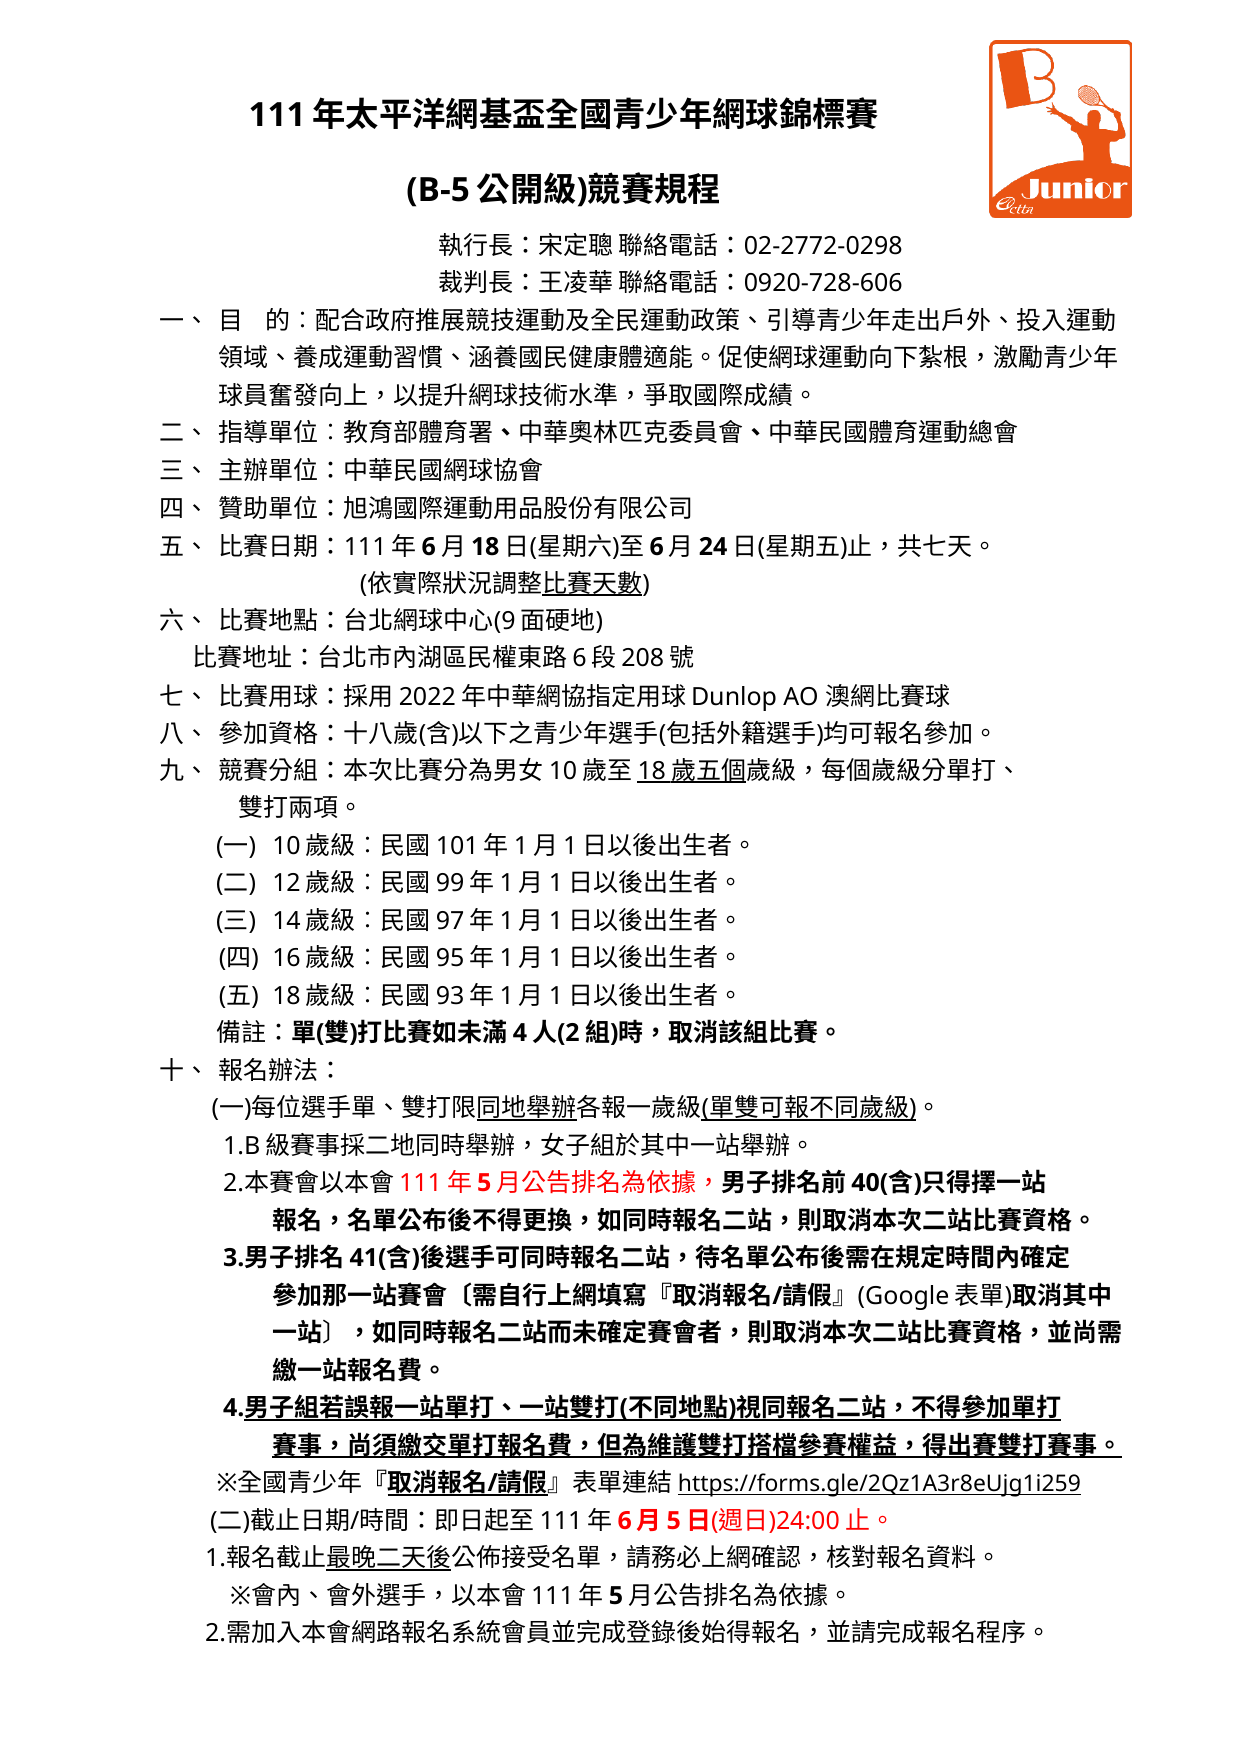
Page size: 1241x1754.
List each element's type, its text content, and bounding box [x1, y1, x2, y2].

list 14歲級︰民國97年1月1日以後出生者。 [216, 900, 1122, 937]
text ※全國青少年『取消報名/請假』表單連結https://forms.gle/2Qz1A3r8eUjg1i259 [197, 1462, 1122, 1500]
text (依實際狀況調整比賽天數) [159, 562, 1122, 600]
text 111年太平洋網基盃全國青少年網球錦標賽 (B-5公開級)競賽規程 [159, 75, 1122, 225]
list 比賽日期：111年6月18日(星期六)至6月24日(星期五)止，共七天。 [159, 525, 1122, 562]
text ※會內、會外選手，以本會111年5月公告排名為依據。 [159, 1575, 1122, 1612]
text 2.需加入本會網路報名系統會員並完成登錄後始得報名，並請完成報名程序。 [159, 1612, 1122, 1650]
text 4.男子組若誤報一站單打、一站雙打(不同地點)視同報名二站，不得參加單打 賽事，尚須繳交單打報名費，但為維護雙打搭檔參賽權益，得出賽雙打賽事。 [197, 1387, 1122, 1462]
list 12歲級︰民國99年1月1日以後出生者。 [216, 862, 1122, 900]
list 比賽用球：採用2022年中華網協指定用球Dunlop AO 澳網比賽球 [159, 675, 1122, 712]
text 比賽地址：台北市內湖區民權東路6段208號 [159, 637, 1122, 675]
text (二)截止日期/時間：即日起至111年6月5日(週日)24:00止。 [197, 1500, 1122, 1537]
text (一)每位選手單、雙打限同地舉辦各報一歲級(單雙可報不同歲級)。 1.B級賽事採二地同時舉辦，女子組於其中一站舉辦。 [197, 1087, 1122, 1162]
list 贊助單位：旭鴻國際運動用品股份有限公司 [159, 487, 1122, 525]
list 執行長：宋定聰 聯絡電話：02-2772-0298 裁判長：王凌華 聯絡電話：0920-728-606 [218, 225, 1122, 300]
list 10歲級︰民國101年1月1日以後出生者。 [216, 825, 1122, 862]
text 1.報名截止最晚二天後公佈接受名單，請務必上網確認，核對報名資料。 [159, 1537, 1122, 1575]
list 18歲級︰民國93年1月1日以後出生者。 [218, 975, 1122, 1012]
list 比賽地點：台北網球中心(9面硬地) [159, 600, 1122, 637]
text 備註：單(雙)打比賽如未滿4人(2組)時，取消該組比賽。 [216, 1012, 1122, 1050]
list 16歲級︰民國95年1月1日以後出生者。 [218, 937, 1122, 975]
list 報名辦法： [159, 1050, 1122, 1087]
list 指導單位︰教育部體育署、中華奧林匹克委員會、中華民國體育運動總會 [159, 412, 1122, 450]
list 目 的︰配合政府推展競技運動及全民運動政策、引導青少年走出戶外、投入運動領域、養成運動習慣、涵養國民健康體適能。促使網球運動向下紮根，激勵青少年球員奮發向上，以提升網球技術水準，爭取國際成績。 [159, 300, 1122, 412]
list 參加資格：十八歲(含)以下之青少年選手(包括外籍選手)均可報名參加。 [159, 712, 1122, 750]
text 3.男子排名41(含)後選手可同時報名二站，待名單公布後需在規定時間內確定 參加那一站賽會〔需自行上網填寫『取消報名/請假』(Google表單)取消其中一站〕，如同時報名二站而未確定賽會者，則取消本次二站比賽資格，並尚需繳一站報名費。 [197, 1237, 1122, 1387]
list 主辦單位：中華民國網球協會 [159, 450, 1122, 487]
list 競賽分組：本次比賽分為男女10歲至18歲五個歲級，每個歲級分單打、 雙打兩項。 [159, 750, 1122, 825]
text 2.本賽會以本會111年5月公告排名為依據，男子排名前40(含)只得擇一站 報名，名單公布後不得更換，如同時報名二站，則取消本次二站比賽資格。 [197, 1162, 1122, 1237]
picture [985, 40, 1132, 216]
